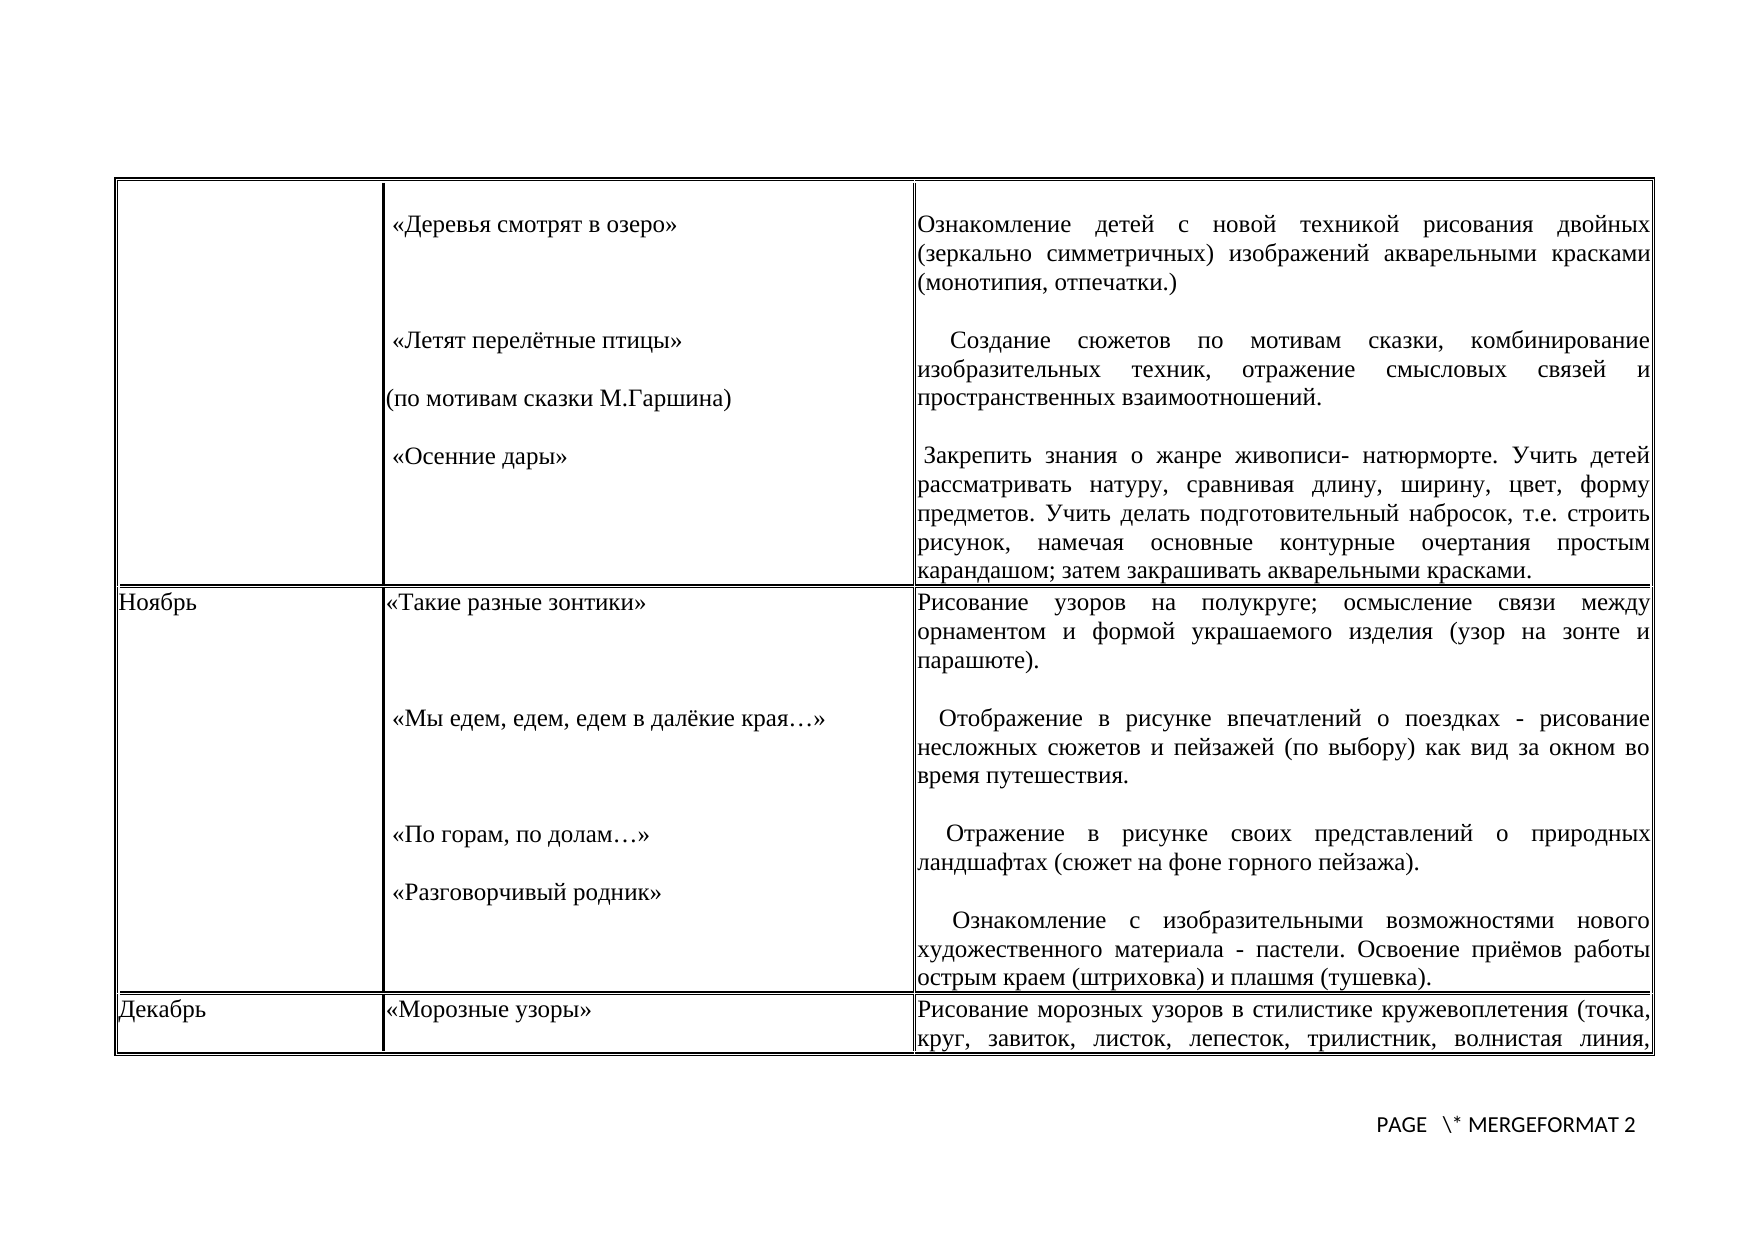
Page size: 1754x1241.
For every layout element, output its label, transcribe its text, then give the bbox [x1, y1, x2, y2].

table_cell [915, 181, 1652, 584]
table_cell Ноябрь [118, 584, 382, 991]
table_cell «Такие разные зонтики» «Мы едем, едем, едем в далёкие края…» «По горам, по долам…» «Разговорчивый родник» [385, 588, 913, 991]
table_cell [383, 995, 915, 1052]
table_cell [383, 181, 915, 584]
table_cell Декабрь [118, 991, 383, 1052]
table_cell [915, 991, 1652, 1052]
table_cell Рисование узоров на полукруге; осмысление связи между орнаментом и формой украшаемого изделия (узор на зонте и парашюте). Отображение в рисунке впечатлений о поездках - рисование несложных сюжетов и пейзажей (по выбору) как вид за окном во время путешествия. Отражение в рисунке своих представлений о природных ландшафтах (сюжет на фоне горного пейзажа). Ознакомление с изобразительными возможностями нового художественного материала - пастели. Освоение приёмов работы острым краем (штриховка) и плашмя (тушевка). [916, 584, 1652, 991]
table_cell Октябрь [118, 181, 383, 584]
